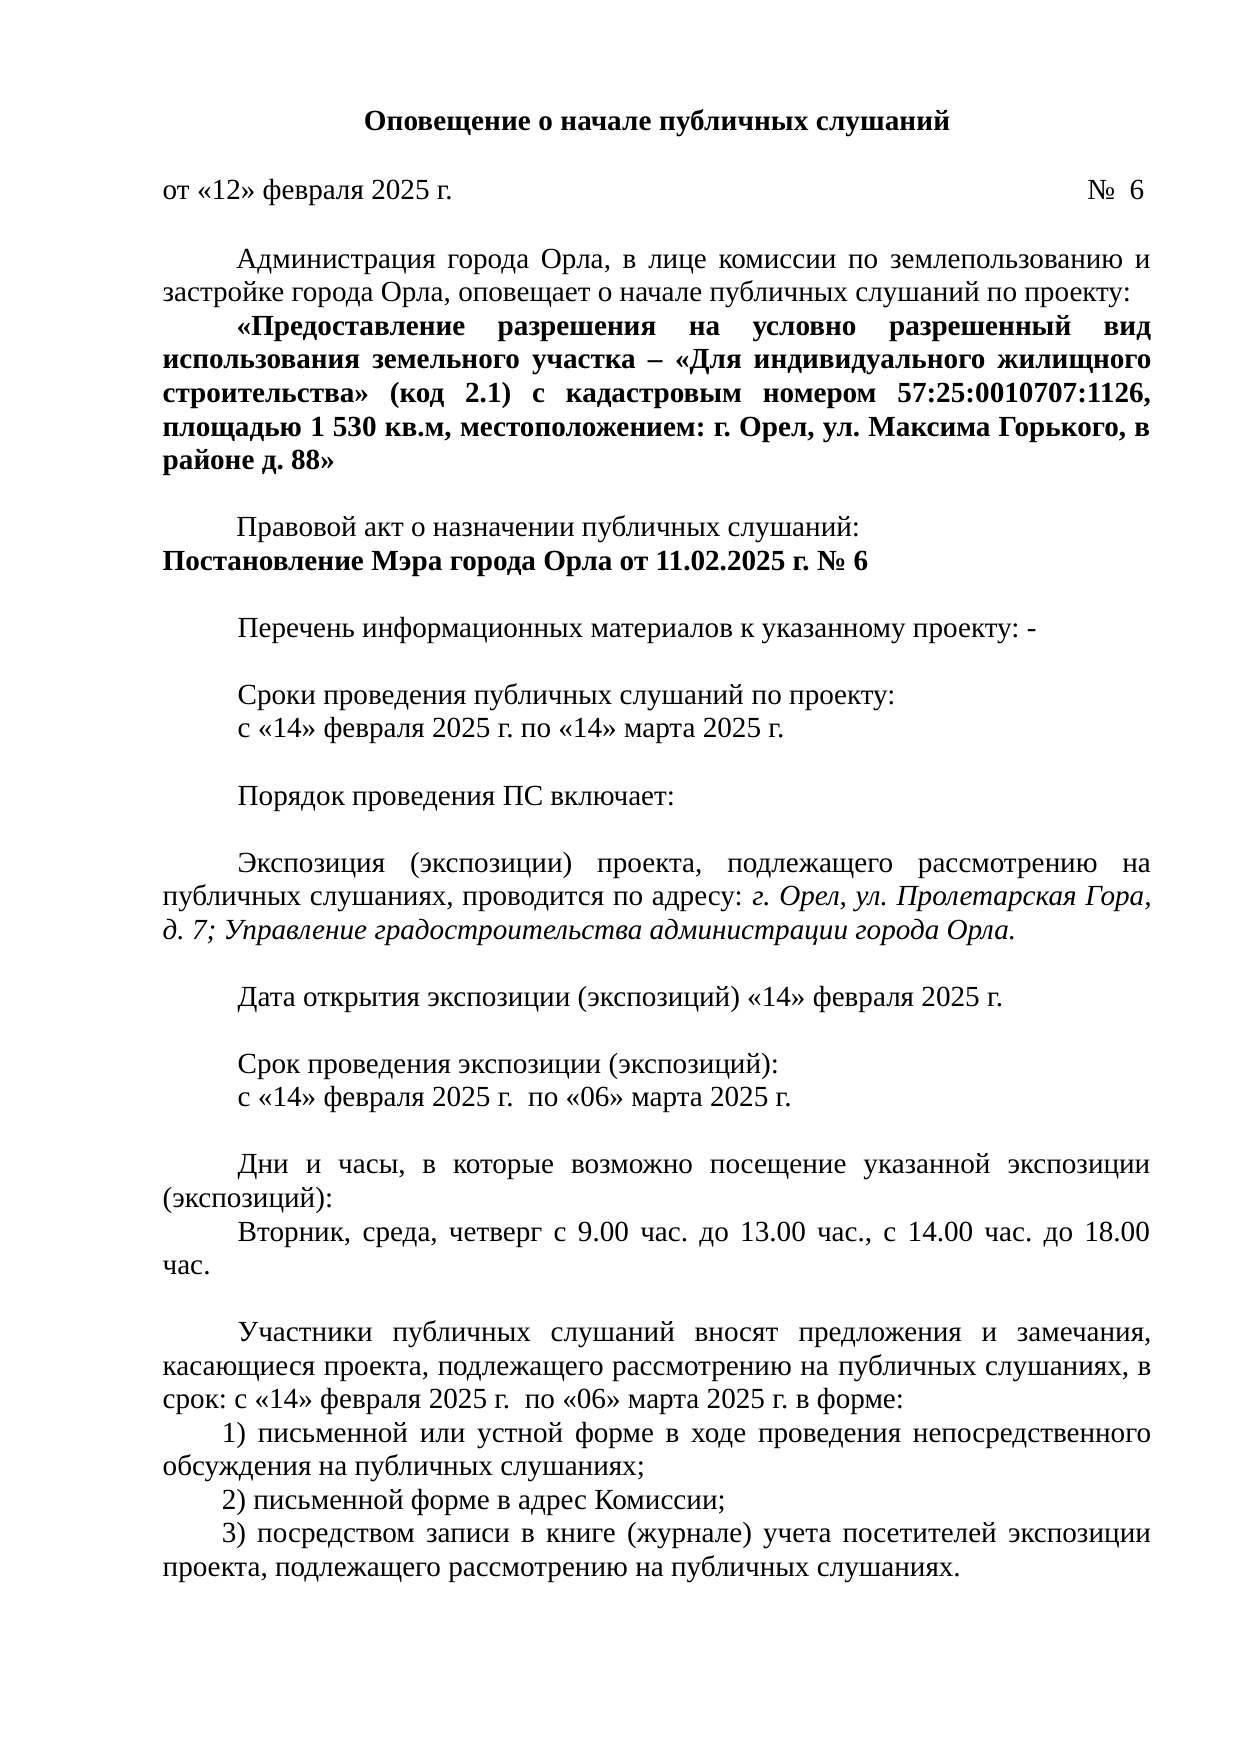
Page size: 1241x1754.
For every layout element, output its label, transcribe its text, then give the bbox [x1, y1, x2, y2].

text Оповещение о начале публичных слушаний [162, 103, 1152, 137]
text Срок проведения экспозиции (экспозиций): [162, 1046, 1152, 1079]
list «Предоставление разрешения на условно разрешенный вид использования земельного участка – «Для индивидуального жилищного строительства» (код 2.1) с кадастровым номером 57:25:0010707:1126, площадью 1 530 кв.м, местоположением: г. Орел, ул. Максима Горького, в районе д. 88» [162, 308, 1152, 476]
text с «14» февраля 2025 г. по «06» марта 2025 г. [162, 1079, 1152, 1113]
text Дни и часы, в которые возможно посещение указанной экспозиции (экспозиций): [162, 1147, 1152, 1214]
text от «12» февраля 2025 г. № 6 [162, 172, 1152, 206]
text Администрация города Орла, в лице комиссии по землепользованию и застройке города Орла, оповещает о начале публичных слушаний по проекту: [162, 241, 1152, 308]
text Перечень информационных материалов к указанному проекту: - [162, 610, 1152, 643]
text 2) письменной форме в адрес Комиссии; [162, 1482, 1152, 1516]
text 3) посредством записи в книге (журнале) учета посетителей экспозиции проекта, подлежащего рассмотрению на публичных слушаниях. [162, 1516, 1152, 1583]
text 1) письменной или устной форме в ходе проведения непосредственного обсуждения на публичных слушаниях; [162, 1415, 1152, 1482]
text Сроки проведения публичных слушаний по проекту: [162, 677, 1152, 711]
text Дата открытия экспозиции (экспозиций) «14» февраля 2025 г. [162, 979, 1152, 1012]
text Вторник, среда, четверг с 9.00 час. до 13.00 час., с 14.00 час. до 18.00 час. [162, 1214, 1152, 1281]
text Участники публичных слушаний вносят предложения и замечания, касающиеся проекта, подлежащего рассмотрению на публичных слушаниях, в срок: с «14» февраля 2025 г. по «06» марта 2025 г. в форме: [162, 1314, 1152, 1415]
text Порядок проведения ПС включает: [162, 778, 1152, 811]
text Правовой акт о назначении публичных слушаний: [162, 509, 1152, 543]
text с «14» февраля 2025 г. по «14» марта 2025 г. [162, 711, 1152, 744]
text Постановление Мэра города Орла от 11.02.2025 г. № 6 [162, 543, 1152, 576]
text Экспозиция (экспозиции) проекта, подлежащего рассмотрению на публичных слушаниях, проводится по адресу: г. Орел, ул. Пролетарская Гора, д. 7; Управление градостроительства администрации города Орла. [162, 845, 1152, 945]
